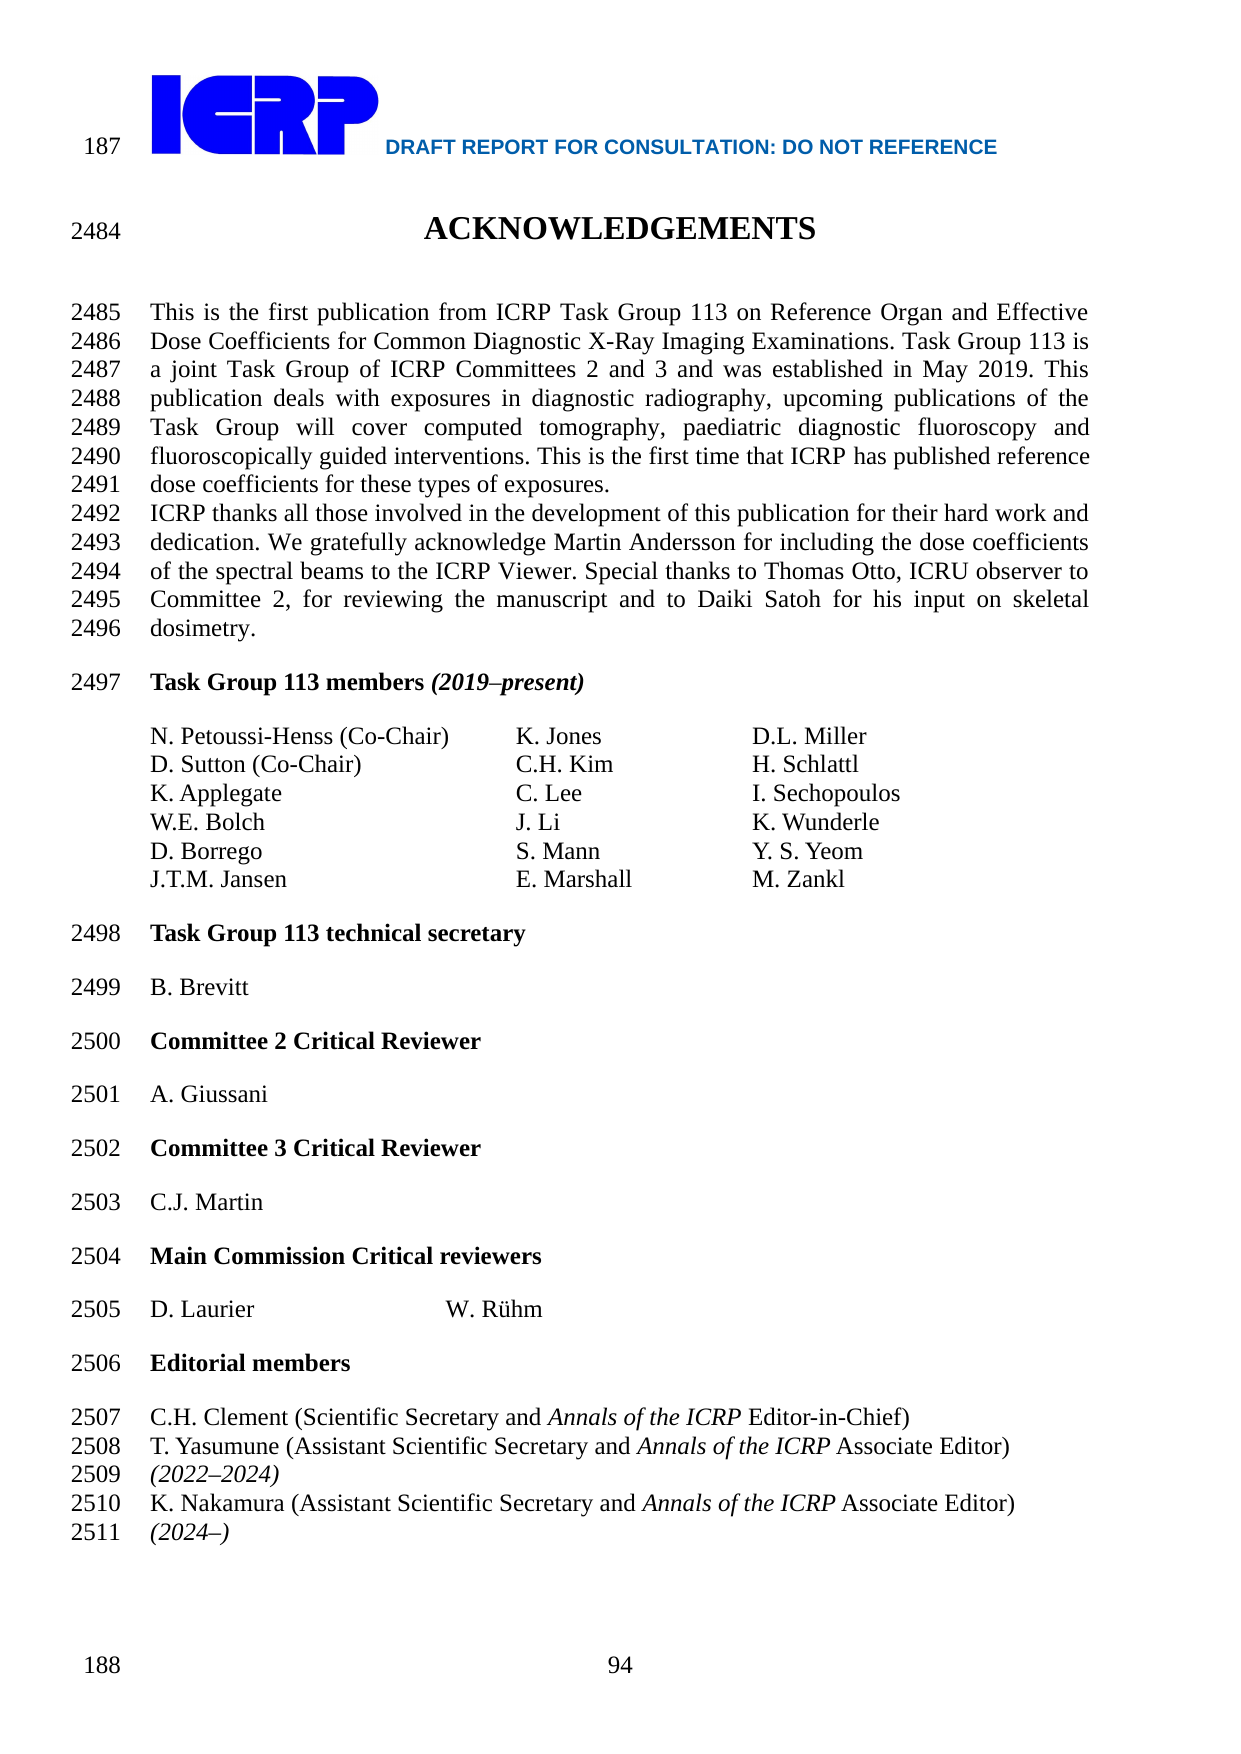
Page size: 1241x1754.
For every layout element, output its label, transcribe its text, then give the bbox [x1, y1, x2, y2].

table_cell I. Sechopoulos [741, 778, 1012, 807]
table_cell C.H. Kim [504, 750, 741, 778]
text This is the first publication from ICRP Task Group 113 on Reference Organ and Effective Dose Coefficients for Common Diagnostic X-Ray Imaging Examinations. Task Group 113 is a joint Task Group of ICRP Committees 2 and 3 and was established in May 2019. This publication deals with exposures in diagnostic radiography, upcoming publications of the Task Group will cover computed tomography, paediatric diagnostic fluoroscopy and fluoroscopically guided interventions. This is the first time that ICRP has published reference dose coefficients for these types of exposures. [150, 297, 1090, 498]
table_cell J. Li [504, 807, 741, 836]
text C.J. Martin [150, 1187, 1090, 1216]
table_cell E. Marshall [504, 865, 741, 893]
table_cell C. Lee [504, 778, 741, 807]
text (2022–2024) [150, 1459, 1090, 1488]
text Main Commission Critical reviewers [150, 1241, 1090, 1269]
table_cell D. Sutton (Co-Chair) [139, 750, 504, 778]
table_cell S. Mann [504, 836, 741, 864]
table_cell H. Schlattl [741, 750, 1012, 778]
text Committee 3 Critical Reviewer [150, 1133, 1090, 1162]
text Task Group 113 technical secretary [150, 918, 1090, 947]
text Editorial members [150, 1348, 1090, 1377]
table_cell Y. S. Yeom [741, 836, 1012, 864]
text C.H. Clement (Scientific Secretary and Annals of the ICRP Editor-in-Chief) [150, 1402, 1090, 1431]
table_header N. Petoussi-Henss (Co-Chair) [139, 721, 504, 749]
table_cell K. Applegate [139, 778, 504, 807]
text Task Group 113 members (2019–present) [150, 667, 1090, 696]
text B. Brevitt [150, 972, 1090, 1001]
text D. Laurier W. Rühm [150, 1294, 1090, 1323]
text K. Nakamura (Assistant Scientific Secretary and Annals of the ICRP Associate Editor) [150, 1488, 1090, 1517]
table_header D.L. Miller [741, 721, 1012, 749]
text T. Yasumune (Assistant Scientific Secretary and Annals of the ICRP Associate Editor) [150, 1431, 1090, 1459]
picture [150, 75, 380, 155]
table_cell W.E. Bolch [139, 807, 504, 836]
table_cell K. Wunderle [741, 807, 1012, 836]
text A. Giussani [150, 1079, 1090, 1108]
text (2024–) [150, 1517, 1090, 1546]
subtitle Acknowledgements [150, 209, 1090, 247]
table_cell M. Zankl [741, 865, 1012, 893]
table_header K. Jones [504, 721, 741, 749]
text ICRP thanks all those involved in the development of this publication for their hard work and dedication. We gratefully acknowledge Martin Andersson for including the dose coefficients of the spectral beams to the ICRP Viewer. Special thanks to Thomas Otto, ICRU observer to Committee 2, for reviewing the manuscript and to Daiki Satoh for his input on skeletal dosimetry. [150, 498, 1090, 642]
table_cell D. Borrego [139, 836, 504, 864]
table_cell J.T.M. Jansen [139, 865, 504, 893]
text Committee 2 Critical Reviewer [150, 1026, 1090, 1054]
